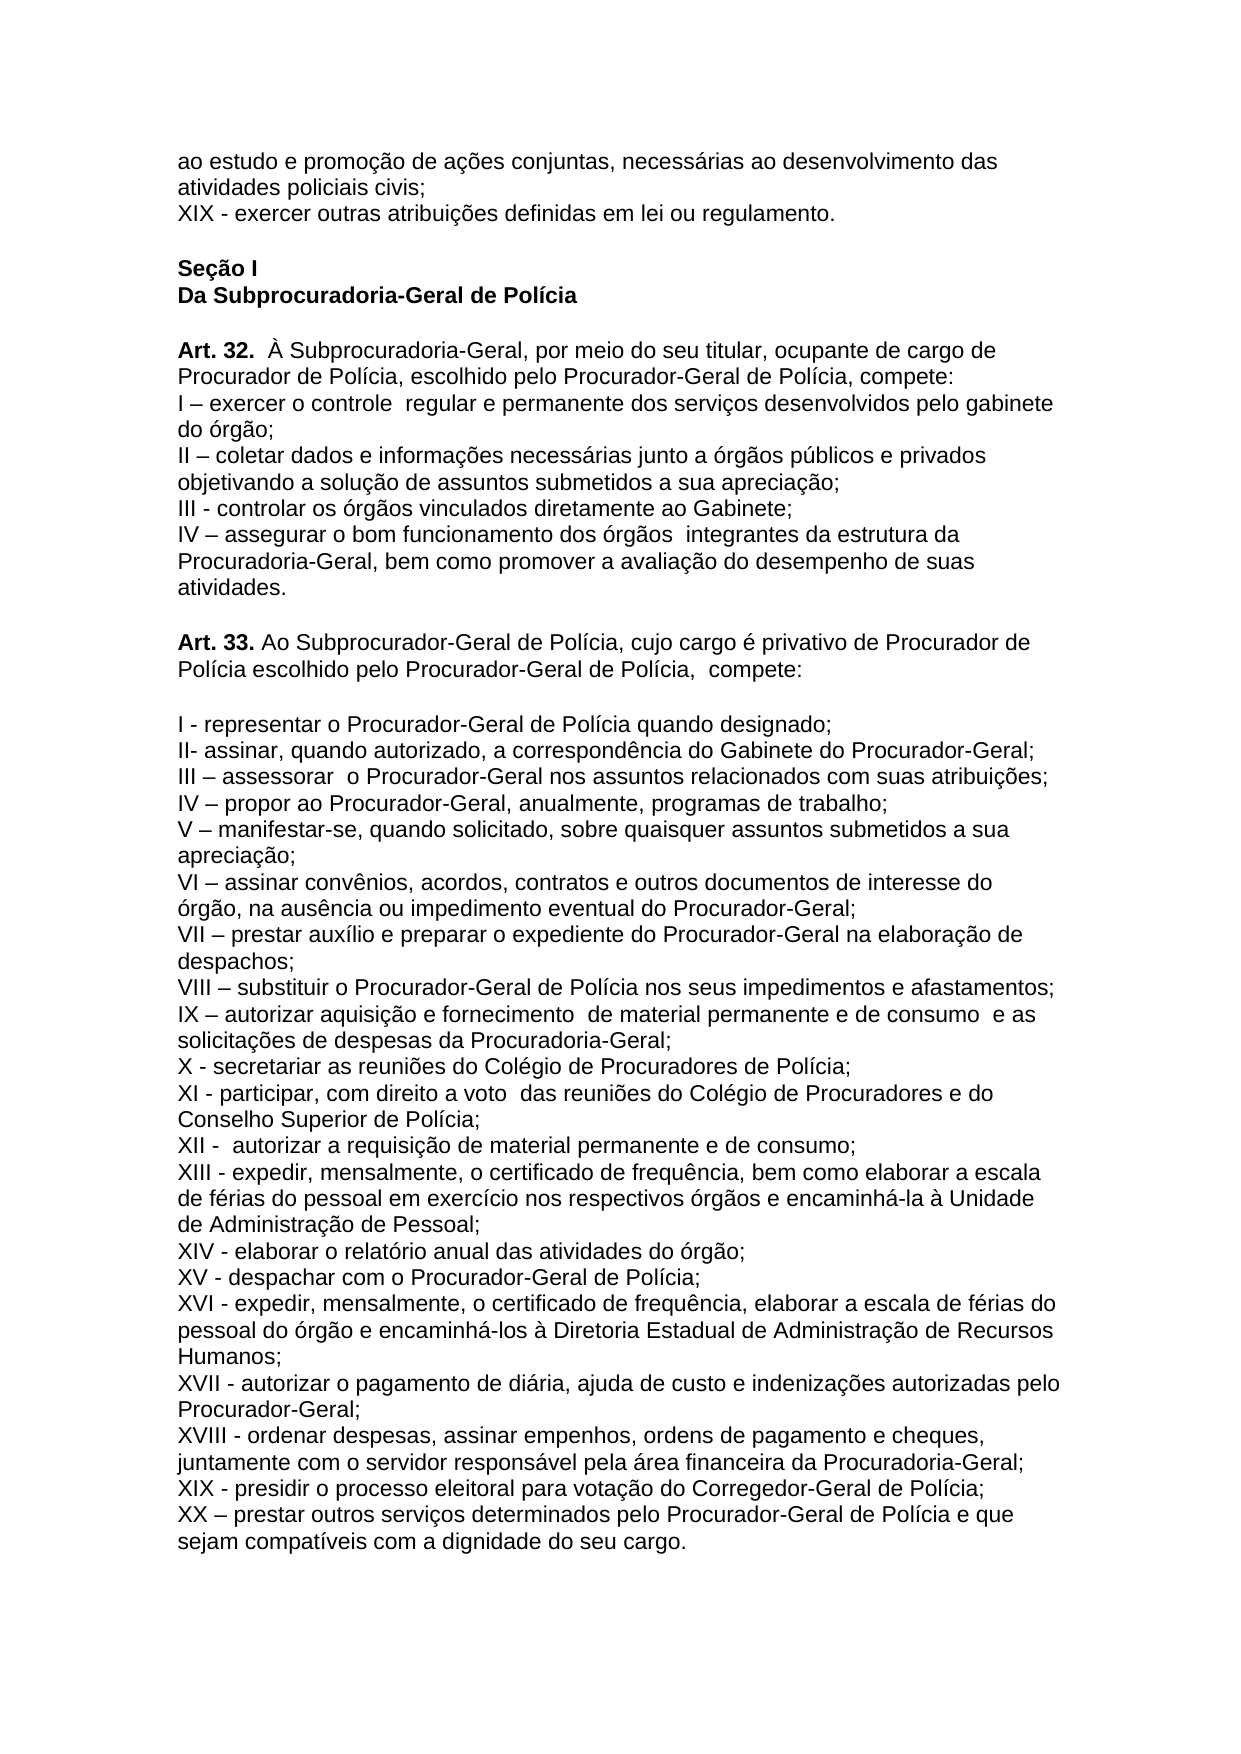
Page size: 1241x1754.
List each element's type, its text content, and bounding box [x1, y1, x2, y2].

text IX – autorizar aquisição e fornecimento de material permanente e de consumo e as solicitações de despesas da Procuradoria-Geral; [177, 1001, 1063, 1053]
text XVIII - ordenar despesas, assinar empenhos, ordens de pagamento e cheques, juntamente com o servidor responsável pela área financeira da Procuradoria-Geral; [177, 1422, 1063, 1475]
text Seção I [177, 255, 1063, 282]
text IV – assegurar o bom funcionamento dos órgãos integrantes da estrutura da Procuradoria-Geral, bem como promover a avaliação do desempenho de suas atividades. [177, 521, 1063, 600]
text XVI - expedir, mensalmente, o certificado de frequência, elaborar a escala de férias do pessoal do órgão e encaminhá-los à Diretoria Estadual de Administração de Recursos Humanos; [177, 1290, 1063, 1369]
text XX – prestar outros serviços determinados pelo Procurador-Geral de Polícia e que sejam compatíveis com a dignidade do seu cargo. [177, 1501, 1063, 1554]
text XIII - expedir, mensalmente, o certificado de frequência, bem como elaborar a escala de férias do pessoal em exercício nos respectivos órgãos e encaminhá-la à Unidade de Administração de Pessoal; [177, 1159, 1063, 1238]
text XIV - elaborar o relatório anual das atividades do órgão; [177, 1238, 1063, 1264]
text VII – prestar auxílio e preparar o expediente do Procurador-Geral na elaboração de despachos; [177, 921, 1063, 974]
text III - controlar os órgãos vinculados diretamente ao Gabinete; [177, 495, 1063, 521]
text V – manifestar-se, quando solicitado, sobre quaisquer assuntos submetidos a sua apreciação; [177, 816, 1063, 869]
text XIX - presidir o processo eleitoral para votação do Corregedor-Geral de Polícia; [177, 1475, 1063, 1501]
text I - representar o Procurador-Geral de Polícia quando designado; [177, 711, 1063, 737]
text XI - participar, com direito a voto das reuniões do Colégio de Procuradores e do Conselho Superior de Polícia; [177, 1079, 1063, 1132]
text I – exercer o controle regular e permanente dos serviços desenvolvidos pelo gabinete do órgão; [177, 389, 1063, 442]
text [177, 148, 1063, 200]
text XIX - exercer outras atribuições definidas em lei ou regulamento. [177, 200, 1063, 227]
text IV – propor ao Procurador-Geral, anualmente, programas de trabalho; [177, 790, 1063, 816]
text Art. 33. Ao Subprocurador-Geral de Polícia, cujo cargo é privativo de Procurador de Polícia escolhido pelo Procurador-Geral de Polícia, compete: [177, 629, 1063, 682]
text XII - autorizar a requisição de material permanente e de consumo; [177, 1132, 1063, 1159]
text XV - despachar com o Procurador-Geral de Polícia; [177, 1264, 1063, 1290]
text Da Subprocuradoria-Geral de Polícia [177, 282, 1063, 308]
text VI – assinar convênios, acordos, contratos e outros documentos de interesse do órgão, na ausência ou impedimento eventual do Procurador-Geral; [177, 869, 1063, 921]
text Art. 32. À Subprocuradoria-Geral, por meio do seu titular, ocupante de cargo de Procurador de Polícia, escolhido pelo Procurador-Geral de Polícia, compete: [177, 337, 1063, 389]
text VIII – substituir o Procurador-Geral de Polícia nos seus impedimentos e afastamentos; [177, 974, 1063, 1001]
text II – coletar dados e informações necessárias junto a órgãos públicos e privados objetivando a solução de assuntos submetidos a sua apreciação; [177, 442, 1063, 495]
text II- assinar, quando autorizado, a correspondência do Gabinete do Procurador-Geral; [177, 737, 1063, 763]
text XVII - autorizar o pagamento de diária, ajuda de custo e indenizações autorizadas pelo Procurador-Geral; [177, 1369, 1063, 1422]
text X - secretariar as reuniões do Colégio de Procuradores de Polícia; [177, 1053, 1063, 1079]
text III – assessorar o Procurador-Geral nos assuntos relacionados com suas atribuições; [177, 763, 1063, 790]
